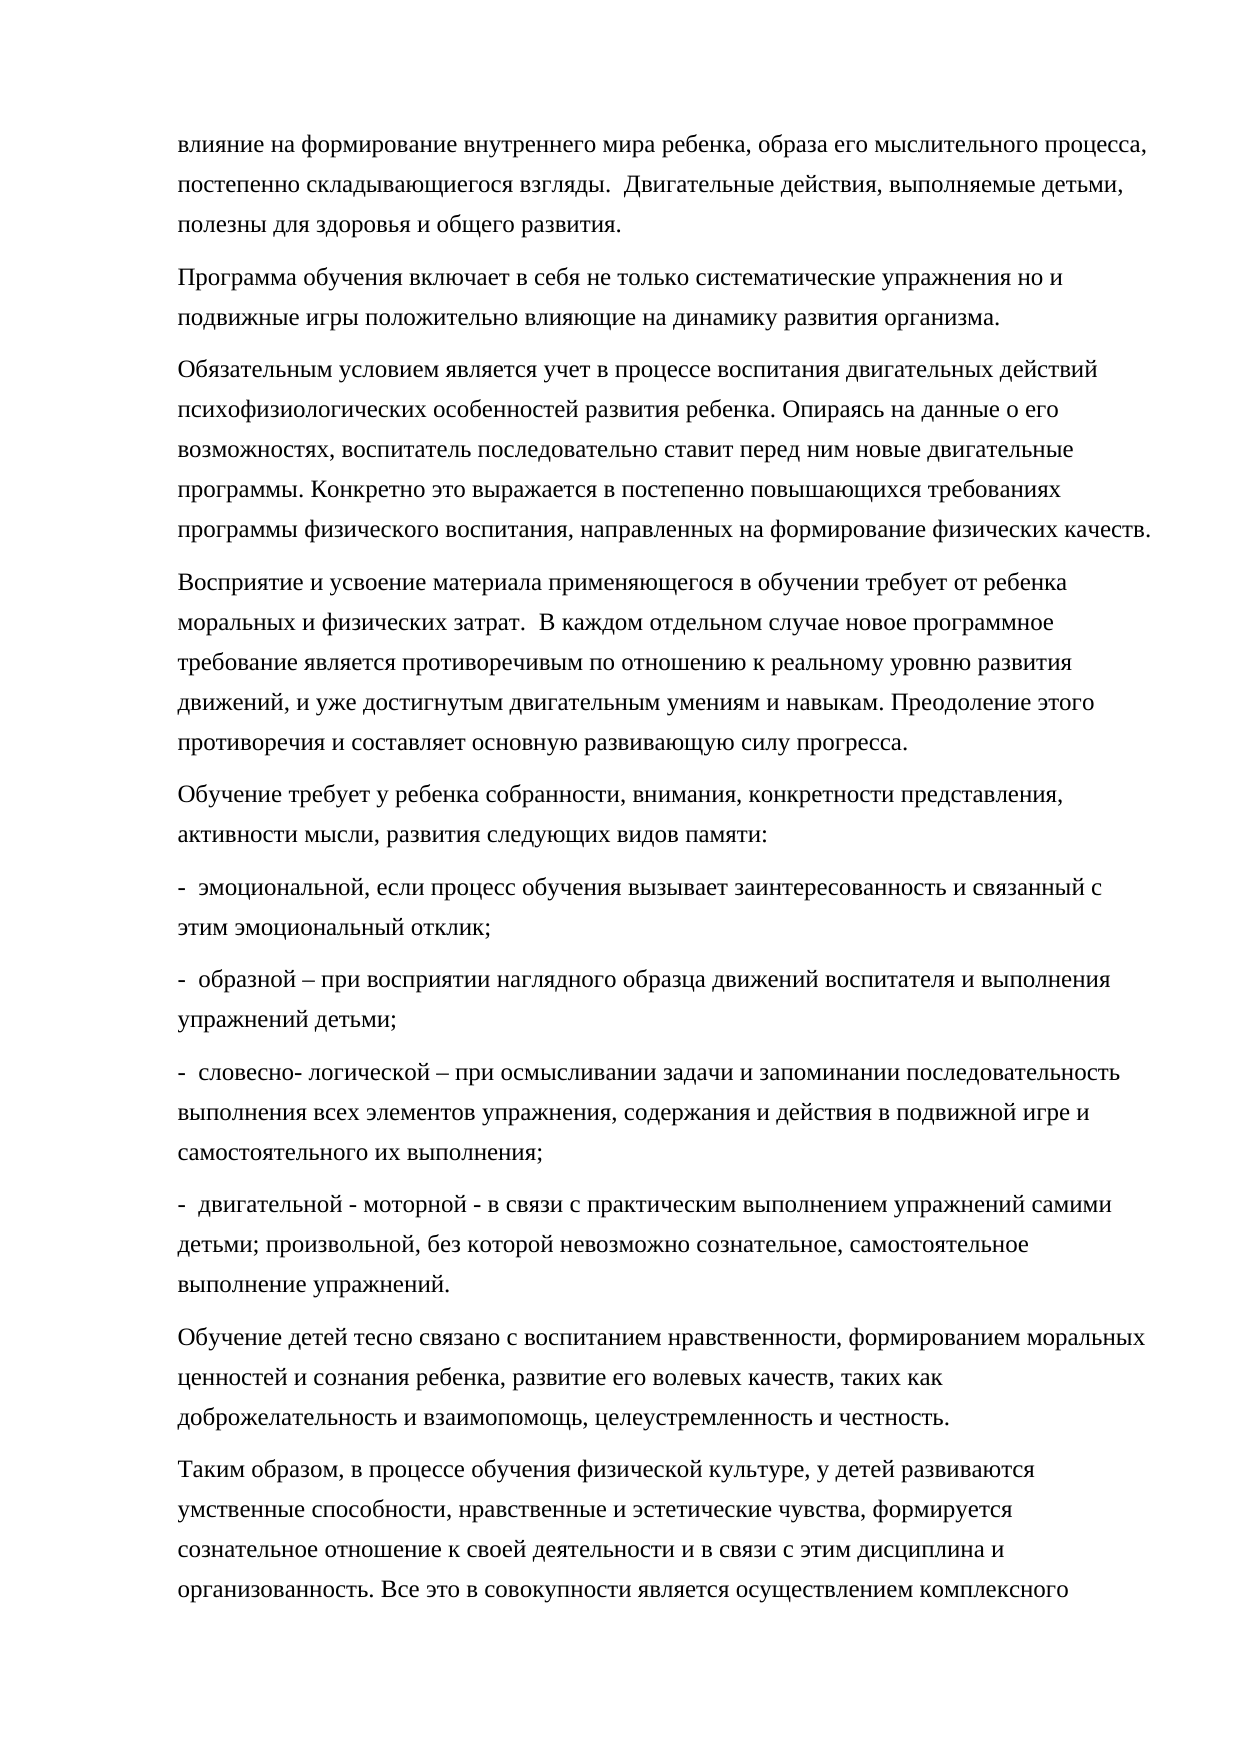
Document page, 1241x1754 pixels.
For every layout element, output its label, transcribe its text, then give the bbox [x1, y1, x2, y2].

text Обучение требует у ребенка собранности, внимания, конкретности представления, активности мысли, развития следующих видов памяти: [177, 768, 1152, 848]
text Обучение детей тесно связано с воспитанием нравственности, формированием моральных ценностей и сознания ребенка, развитие его волевых качеств, таких как доброжелательность и взаимопомощь, целеустремленность и честность. [177, 1311, 1152, 1431]
text Восприятие и усвоение материала применяющегося в обучении требует от ребенка моральных и физических затрат. В каждом отдельном случае новое программное требование является противоречивым по отношению к реальному уровню развития движений, и уже достигнутым двигательным умениям и навыкам. Преодоление этого противоречия и составляет основную развивающую силу прогресса. [177, 556, 1152, 756]
text - образной – при восприятии наглядного образца движений воспитателя и выполнения упражнений детьми; [177, 953, 1152, 1033]
text - двигательной - моторной - в связи с практическим выполнением упражнений самими детьми; произвольной, без которой невозможно сознательное, самостоятельное выполнение упражнений. [177, 1178, 1152, 1298]
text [177, 1443, 1152, 1603]
text Программа обучения включает в себя не только систематические упражнения но и подвижные игры положительно влияющие на динамику развития организма. [177, 251, 1152, 331]
text - словесно- логической – при осмысливании задачи и запоминании последовательность выполнения всех элементов упражнения, содержания и действия в подвижной игре и самостоятельного их выполнения; [177, 1046, 1152, 1166]
text - эмоциональной, если процесс обучения вызывает заинтересованность и связанный с этим эмоциональный отклик; [177, 861, 1152, 941]
text Обязательным условием является учет в процессе воспитания двигательных действий психофизиологических особенностей развития ребенка. Опираясь на данные о его возможностях, воспитатель последовательно ставит перед ним новые двигательные программы. Конкретно это выражается в постепенно повышающихся требованиях программы физического воспитания, направленных на формирование физических качеств. [177, 343, 1152, 543]
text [177, 118, 1152, 238]
